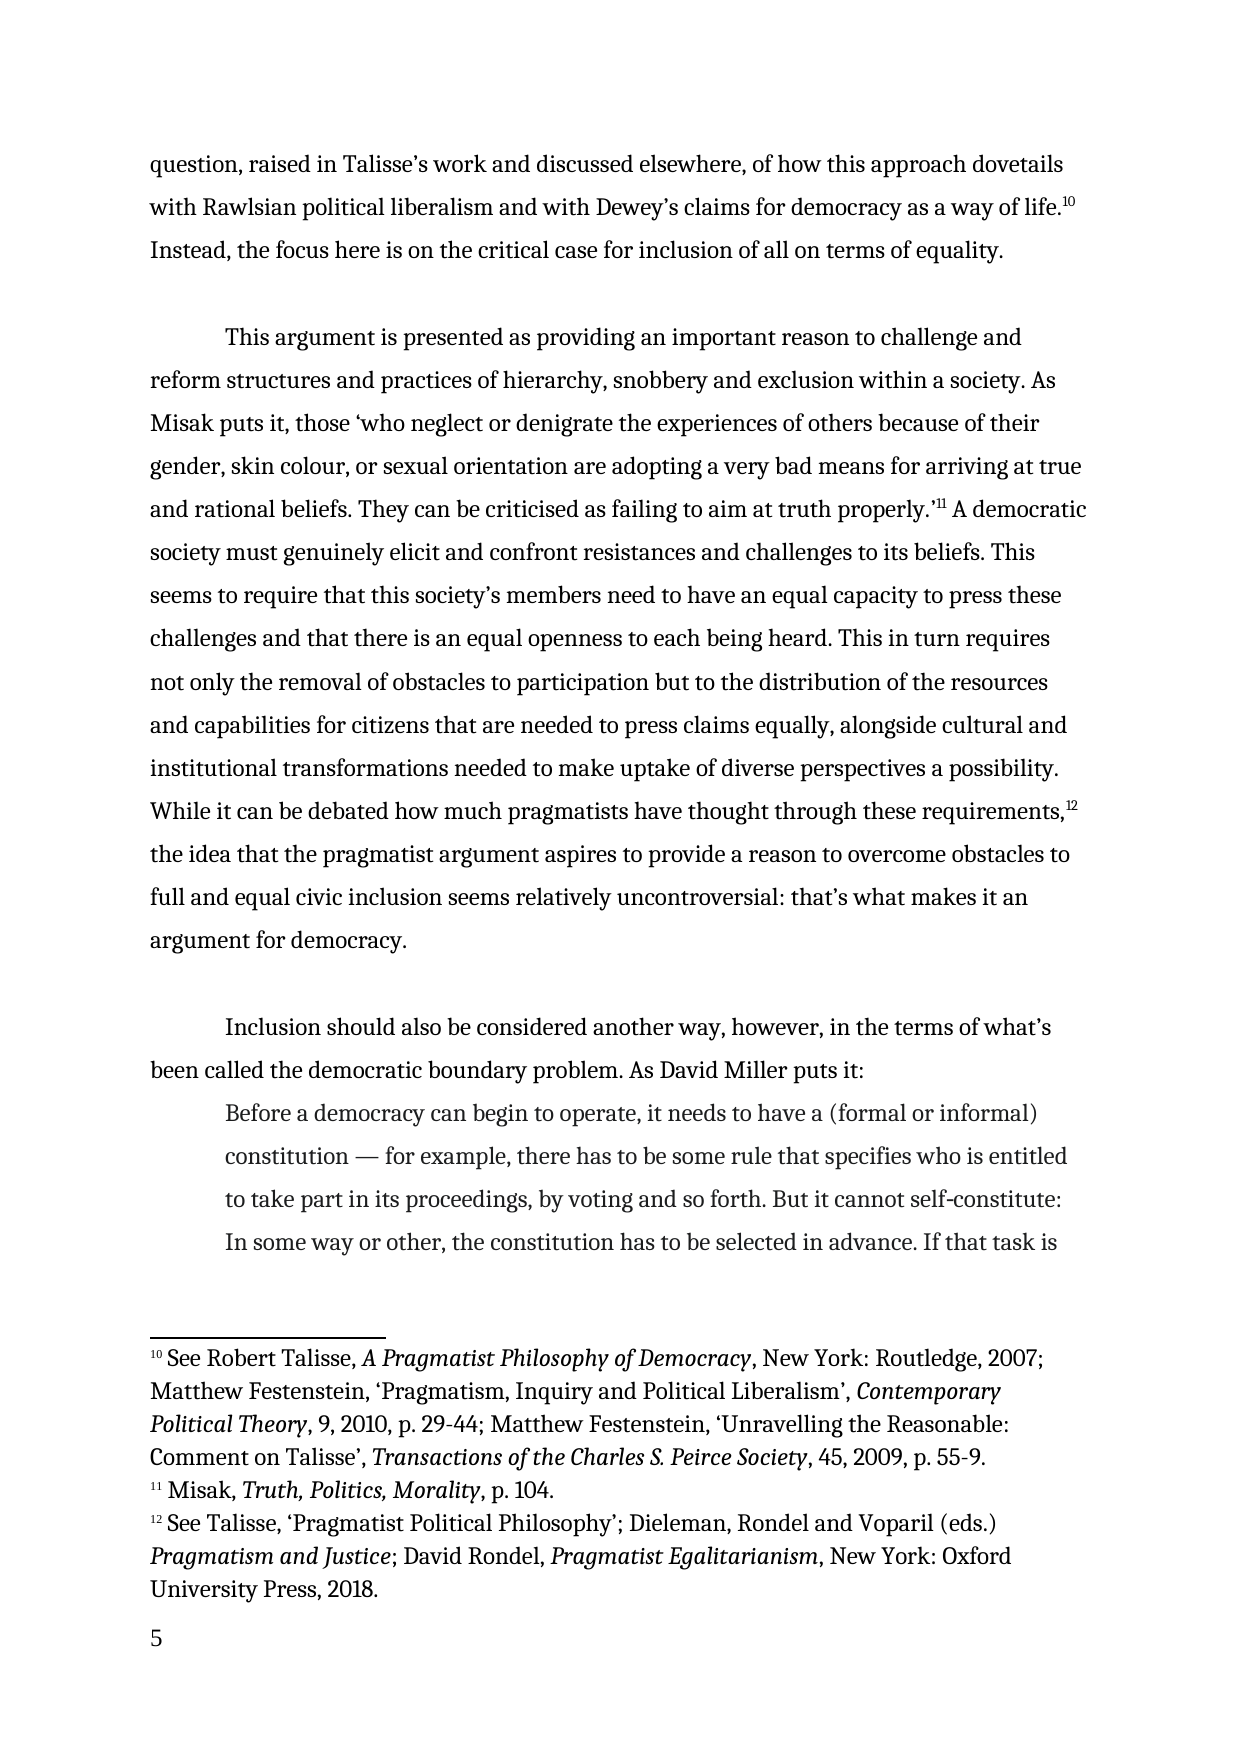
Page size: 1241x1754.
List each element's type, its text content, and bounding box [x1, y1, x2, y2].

text This argument is presented as providing an important reason to challenge and reform structures and practices of hierarchy, snobbery and exclusion within a society. As Misak puts it, those ‘who neglect or denigrate the experiences of others because of their gender, skin colour, or sexual orientation are adopting a very bad means for arriving at true and rational beliefs. They can be criticised as failing to aim at truth properly.’ A democratic society must genuinely elicit and confront resistances and challenges to its beliefs. This seems to require that this society’s members need to have an equal capacity to press these challenges and that there is an equal openness to each being heard. This in turn requires not only the removal of obstacles to participation but to the distribution of the resources and capabilities for citizens that are needed to press claims equally, alongside cultural and institutional transformations needed to make uptake of diverse perspectives a possibility. While it can be debated how much pragmatists have thought through these requirements, the idea that the pragmatist argument aspires to provide a reason to overcome obstacles to full and equal civic inclusion seems relatively uncontroversial: that’s what makes it an argument for democracy. [150, 322, 1090, 955]
text Inclusion should also be considered another way, however, in the terms of what’s been called the democratic boundary problem. As David Miller puts it: [150, 1012, 1090, 1084]
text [225, 1099, 1090, 1257]
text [150, 150, 1090, 265]
